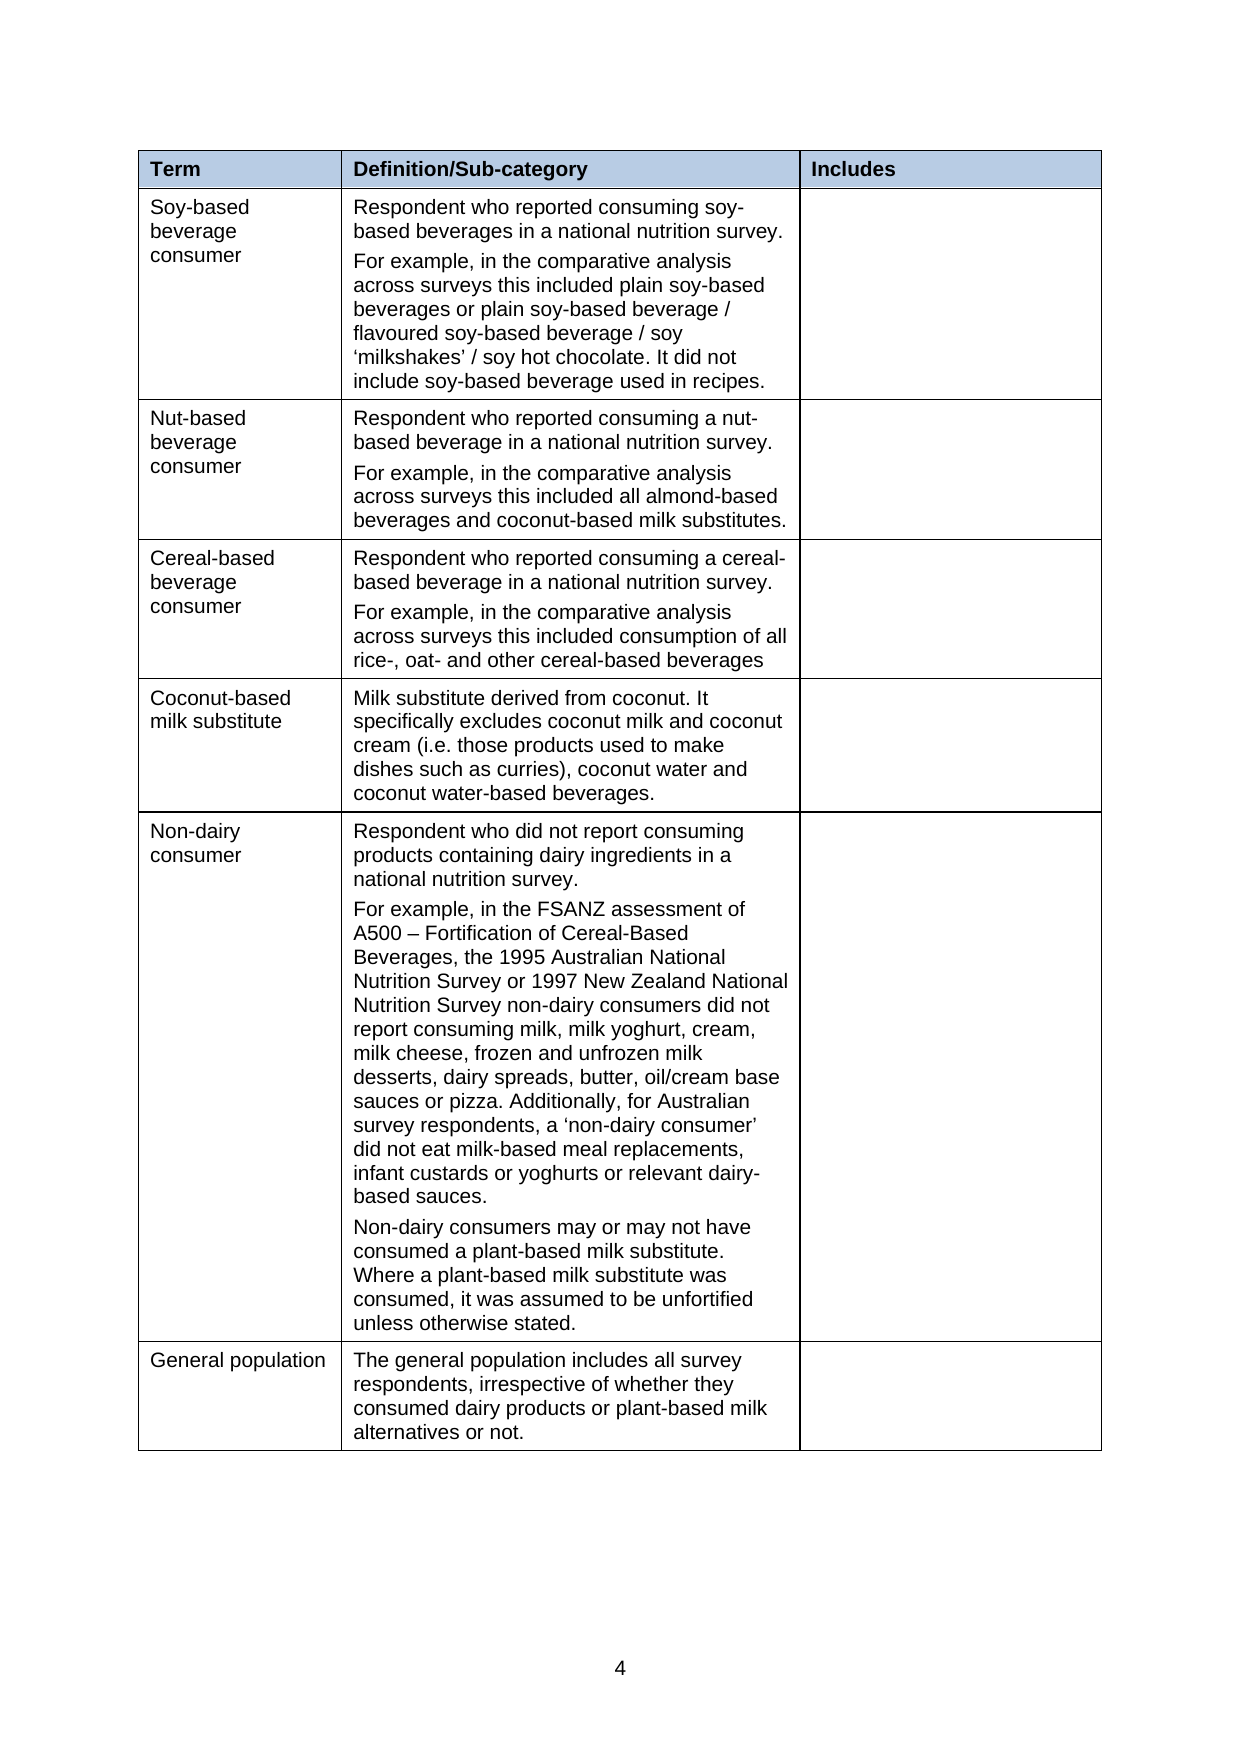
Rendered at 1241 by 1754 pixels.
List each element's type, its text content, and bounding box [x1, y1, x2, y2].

table_cell Respondent who reported consuming soy-based beverages in a national nutrition survey. For example, in the comparative analysis across surveys this included plain soy-based beverages or plain soy-based beverage / flavoured soy-based beverage / soy ‘milkshakes’ / soy hot chocolate. It did not include soy-based beverage used in recipes. [342, 189, 799, 399]
table_cell [801, 540, 1101, 678]
table_cell Respondent who reported consuming a cereal-based beverage in a national nutrition survey. For example, in the comparative analysis across surveys this included consumption of all rice-, oat- and other cereal-based beverages [342, 540, 799, 678]
table_cell [801, 679, 1101, 811]
table_cell Non-dairy consumer [139, 813, 341, 1341]
table_cell Respondent who did not report consuming products containing dairy ingredients in a national nutrition survey. For example, in the FSANZ assessment of A500 – Fortification of Cereal-Based Beverages, the 1995 Australian National Nutrition Survey or 1997 New Zealand National Nutrition Survey non-dairy consumers did not report consuming milk, milk yoghurt, cream, milk cheese, frozen and unfrozen milk desserts, dairy spreads, butter, oil/cream base sauces or pizza. Additionally, for Australian survey respondents, a ‘non-dairy consumer’ did not eat milk-based meal replacements, infant custards or yoghurts or relevant dairy-based sauces. Non-dairy consumers may or may not have consumed a plant-based milk substitute. Where a plant-based milk substitute was consumed, it was assumed to be unfortified unless otherwise stated. [342, 813, 799, 1341]
table_header Term [139, 151, 341, 187]
table_cell [801, 400, 1101, 538]
table_cell Coconut-based milk substitute [139, 679, 341, 811]
table_cell [801, 813, 1101, 1341]
table_header Includes [801, 151, 1101, 187]
table_cell [801, 1342, 1101, 1450]
table_cell The general population includes all survey respondents, irrespective of whether they consumed dairy products or plant-based milk alternatives or not. [342, 1342, 799, 1450]
table_cell Soy-based beverage consumer [139, 189, 341, 399]
table_cell Respondent who reported consuming a nut-based beverage in a national nutrition survey. For example, in the comparative analysis across surveys this included all almond-based beverages and coconut-based milk substitutes. [342, 400, 799, 538]
table_cell Cereal-based beverage consumer [139, 540, 341, 678]
table_cell [801, 189, 1101, 399]
table_cell General population [139, 1342, 341, 1450]
table_header Definition/Sub-category [342, 151, 799, 187]
table_cell Milk substitute derived from coconut. It specifically excludes coconut milk and coconut cream (i.e. those products used to make dishes such as curries), coconut water and coconut water-based beverages. [342, 679, 799, 811]
table_cell Nut-based beverage consumer [139, 400, 341, 538]
